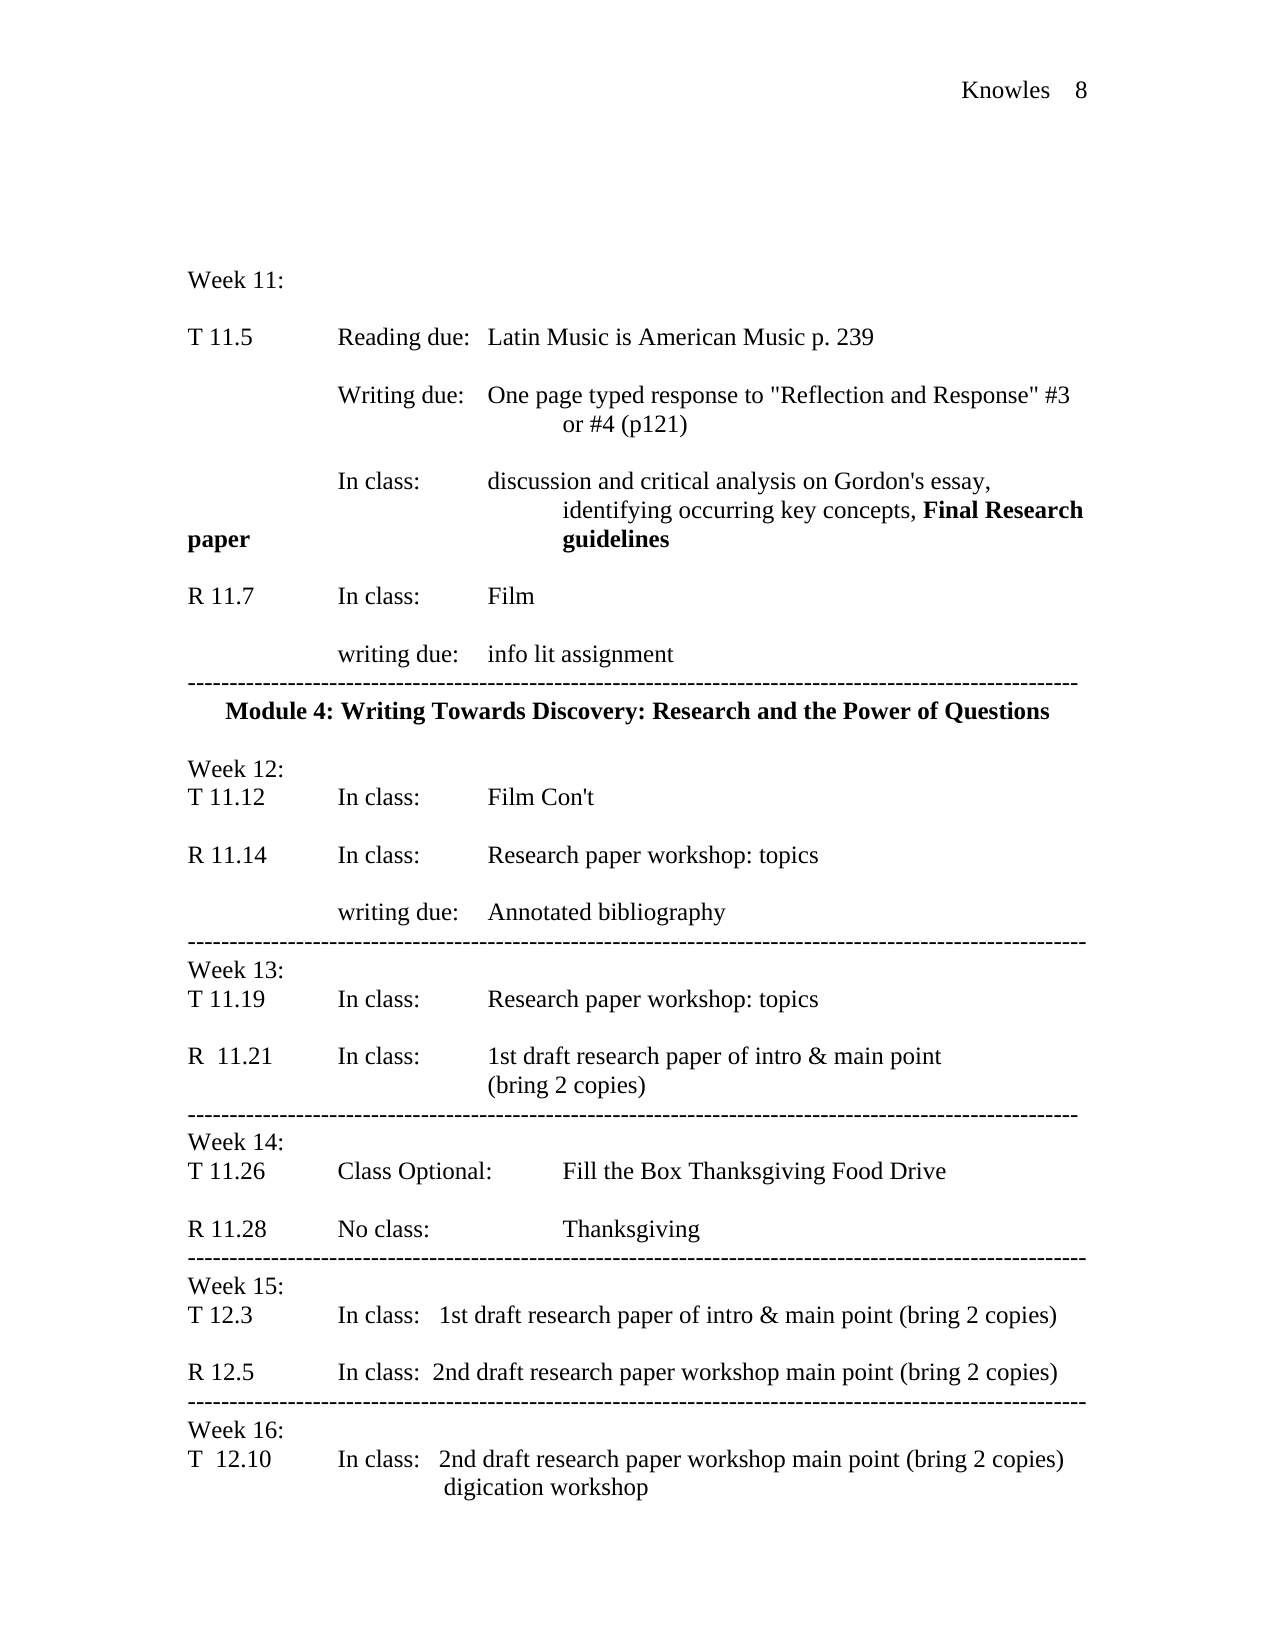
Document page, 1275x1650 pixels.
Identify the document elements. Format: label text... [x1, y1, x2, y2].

text R 11.28 No class: Thanksgiving [187, 1214, 1087, 1242]
text T 11.19 In class: Research paper workshop: topics [187, 984, 1087, 1012]
text Module 4: Writing Towards Discovery: Research and the Power of Questions [187, 696, 1087, 725]
text ----------------------------------------------------------------------------------------------------------- [187, 1099, 1087, 1127]
text Week 14: [187, 1127, 1087, 1156]
text Week 13: [187, 955, 1087, 984]
text R 11.7 In class: Film [187, 581, 1087, 610]
text writing due: info lit assignment [187, 639, 1087, 667]
text R 11.21 In class: 1st draft research paper of intro & main point [187, 1041, 1087, 1070]
text writing due: Annotated bibliography [187, 897, 1087, 926]
text Writing due: One page typed response to "Reflection and Response" #3 or #4 (p121) [187, 380, 1087, 437]
text digication workshop [187, 1472, 1087, 1501]
text R 11.14 In class: Research paper workshop: topics [187, 840, 1087, 869]
text T 11.26 Class Optional: Fill the Box Thanksgiving Food Drive [187, 1156, 1087, 1185]
text ----------------------------------------------------------------------------------------------------------- [187, 667, 1087, 696]
text T 12.10 In class: 2nd draft research paper workshop main point (bring 2 copies) [187, 1444, 1087, 1472]
text Week 12: [187, 754, 1087, 782]
text Week 11: [187, 265, 1087, 294]
text R 12.5 In class: 2nd draft research paper workshop main point (bring 2 copies) [187, 1357, 1087, 1386]
text ------------------------------------------------------------------------------------------------------------ [187, 926, 1087, 955]
text T 11.5 Reading due: Latin Music is American Music p. 239 [187, 322, 1087, 351]
text In class: discussion and critical analysis on Gordon's essay, identifying occurring key concepts, Final Research paper guidelines [187, 466, 1087, 552]
text T 12.3 In class: 1st draft research paper of intro & main point (bring 2 copies) [187, 1300, 1087, 1329]
text (bring 2 copies) [187, 1070, 1087, 1099]
text ------------------------------------------------------------------------------------------------------------ [187, 1386, 1087, 1415]
text Week 15: [187, 1271, 1087, 1300]
text ------------------------------------------------------------------------------------------------------------ [187, 1242, 1087, 1271]
text T 11.12 In class: Film Con't [187, 782, 1087, 811]
text Week 16: [187, 1415, 1087, 1444]
